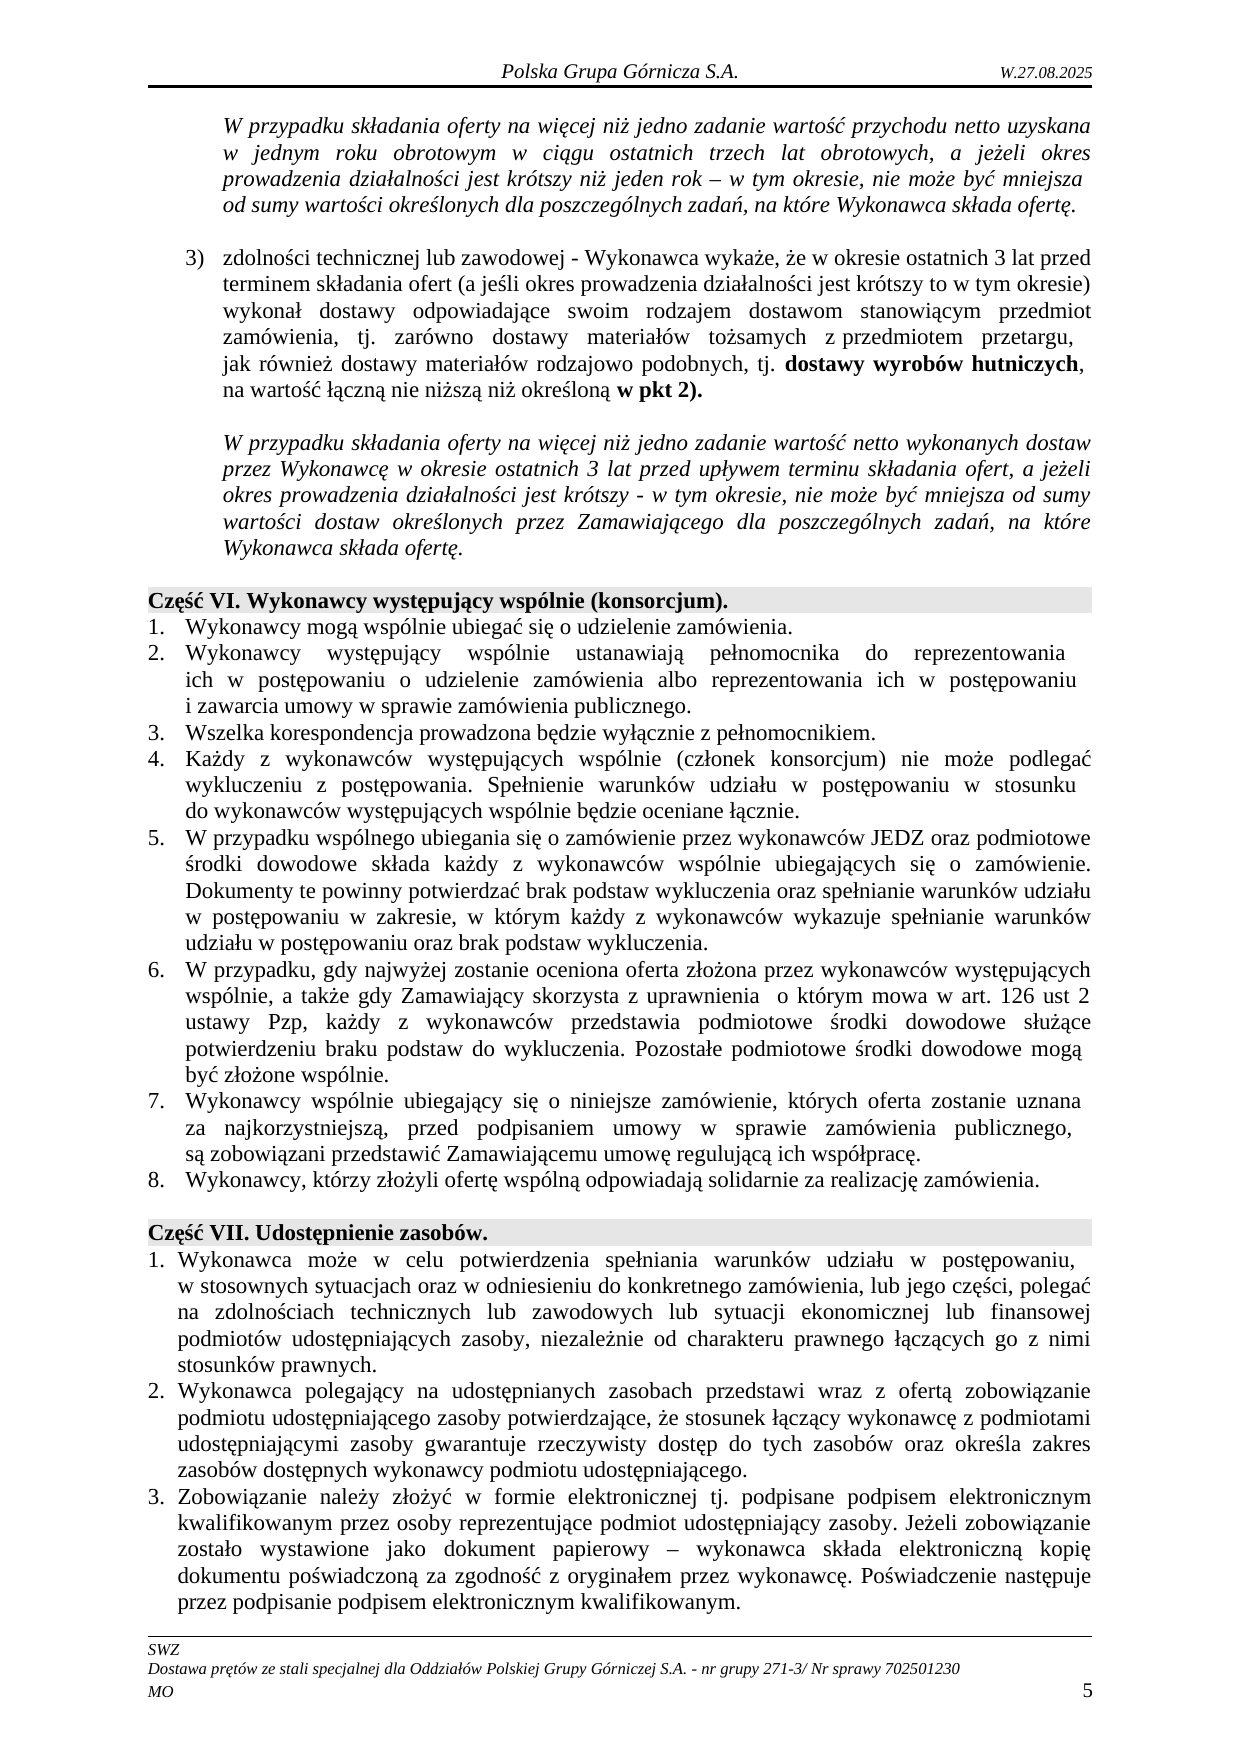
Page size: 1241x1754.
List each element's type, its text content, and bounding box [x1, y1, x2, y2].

list Wykonawca może w celu potwierdzenia spełniania warunków udziału w postępowaniu, w stosownych sytuacjach oraz w odniesieniu do konkretnego zamówienia, lub jego części, polegać na zdolnościach technicznych lub zawodowych lub sytuacji ekonomicznej lub finansowej podmiotów udostępniających zasoby, niezależnie od charakteru prawnego łączących go z nimi stosunków prawnych. [148, 1246, 1092, 1377]
list W przypadku składania oferty na więcej niż jedno zadanie wartość netto wykonanych dostaw przez Wykonawcę w okresie ostatnich 3 lat przed upływem terminu składania ofert, a jeżeli okres prowadzenia działalności jest krótszy - w tym okresie, nie może być mniejsza od sumy wartości dostaw określonych przez Zamawiającego dla poszczególnych zadań, na które Wykonawca składa ofertę. [223, 429, 1092, 560]
list W przypadku składania oferty na więcej niż jedno zadanie wartość przychodu netto uzyskana w jednym roku obrotowym w ciągu ostatnich trzech lat obrotowych, a jeżeli okres prowadzenia działalności jest krótszy niż jeden rok – w tym okresie, nie może być mniejsza od sumy wartości określonych dla poszczególnych zadań, na które Wykonawca składa ofertę. [223, 112, 1092, 218]
list W przypadku wspólnego ubiegania się o zamówienie przez wykonawców JEDZ oraz podmiotowe środki dowodowe składa każdy z wykonawców wspólnie ubiegających się o zamówienie. Dokumenty te powinny potwierdzać brak podstaw wykluczenia oraz spełnianie warunków udziału w postępowaniu w zakresie, w którym każdy z wykonawców wykazuje spełnianie warunków udziału w postępowaniu oraz brak podstaw wykluczenia. [148, 824, 1092, 956]
list zdolności technicznej lub zawodowej - Wykonawca wykaże, że w okresie ostatnich 3 lat przed terminem składania ofert (a jeśli okres prowadzenia działalności jest krótszy to w tym okresie) wykonał dostawy odpowiadające swoim rodzajem dostawom stanowiącym przedmiot zamówienia, tj. zarówno dostawy materiałów tożsamych z przedmiotem przetargu, jak również dostawy materiałów rodzajowo podobnych, tj. dostawy wyrobów hutniczych, na wartość łączną nie niższą niż określoną w pkt 2). [185, 244, 1092, 402]
list Wykonawcy występujący wspólnie ustanawiają pełnomocnika do reprezentowania ich w postępowaniu o udzielenie zamówienia albo reprezentowania ich w postępowaniu i zawarcia umowy w sprawie zamówienia publicznego. [148, 639, 1092, 718]
list Wykonawcy mogą wspólnie ubiegać się o udzielenie zamówienia. [148, 613, 1092, 639]
list Zobowiązanie należy złożyć w formie elektronicznej tj. podpisane podpisem elektronicznym kwalifikowanym przez osoby reprezentujące podmiot udostępniający zasoby. Jeżeli zobowiązanie zostało wystawione jako dokument papierowy – wykonawca składa elektroniczną kopię dokumentu poświadczoną za zgodność z oryginałem przez wykonawcę. Poświadczenie następuje przez podpisanie podpisem elektronicznym kwalifikowanym. [148, 1483, 1092, 1614]
list W przypadku, gdy najwyżej zostanie oceniona oferta złożona przez wykonawców występujących wspólnie, a także gdy Zamawiający skorzysta z uprawnienia o którym mowa w art. 126 ust 2 ustawy Pzp, każdy z wykonawców przedstawia podmiotowe środki dowodowe służące potwierdzeniu braku podstaw do wykluczenia. Pozostałe podmiotowe środki dowodowe mogą być złożone wspólnie. [148, 956, 1092, 1087]
list Wszelka korespondencja prowadzona będzie wyłącznie z pełnomocnikiem. [148, 718, 1092, 745]
list Każdy z wykonawców występujących wspólnie (członek konsorcjum) nie może podlegać wykluczeniu z postępowania. Spełnienie warunków udziału w postępowaniu w stosunku do wykonawców występujących wspólnie będzie oceniane łącznie. [148, 745, 1092, 824]
list Wykonawcy wspólnie ubiegający się o niniejsze zamówienie, których oferta zostanie uznana za najkorzystniejszą, przed podpisaniem umowy w sprawie zamówienia publicznego, są zobowiązani przedstawić Zamawiającemu umowę regulującą ich współpracę. [148, 1087, 1092, 1167]
subtitle Część VII. Udostępnienie zasobów. [148, 1219, 1092, 1246]
subtitle Część VI. Wykonawcy występujący wspólnie (konsorcjum). [148, 587, 1092, 613]
list Wykonawcy, którzy złożyli ofertę wspólną odpowiadają solidarnie za realizację zamówienia. [148, 1167, 1092, 1193]
list Wykonawca polegający na udostępnianych zasobach przedstawi wraz z ofertą zobowiązanie podmiotu udostępniającego zasoby potwierdzające, że stosunek łączący wykonawcę z podmiotami udostępniającymi zasoby gwarantuje rzeczywisty dostęp do tych zasobów oraz określa zakres zasobów dostępnych wykonawcy podmiotu udostępniającego. [148, 1377, 1092, 1483]
